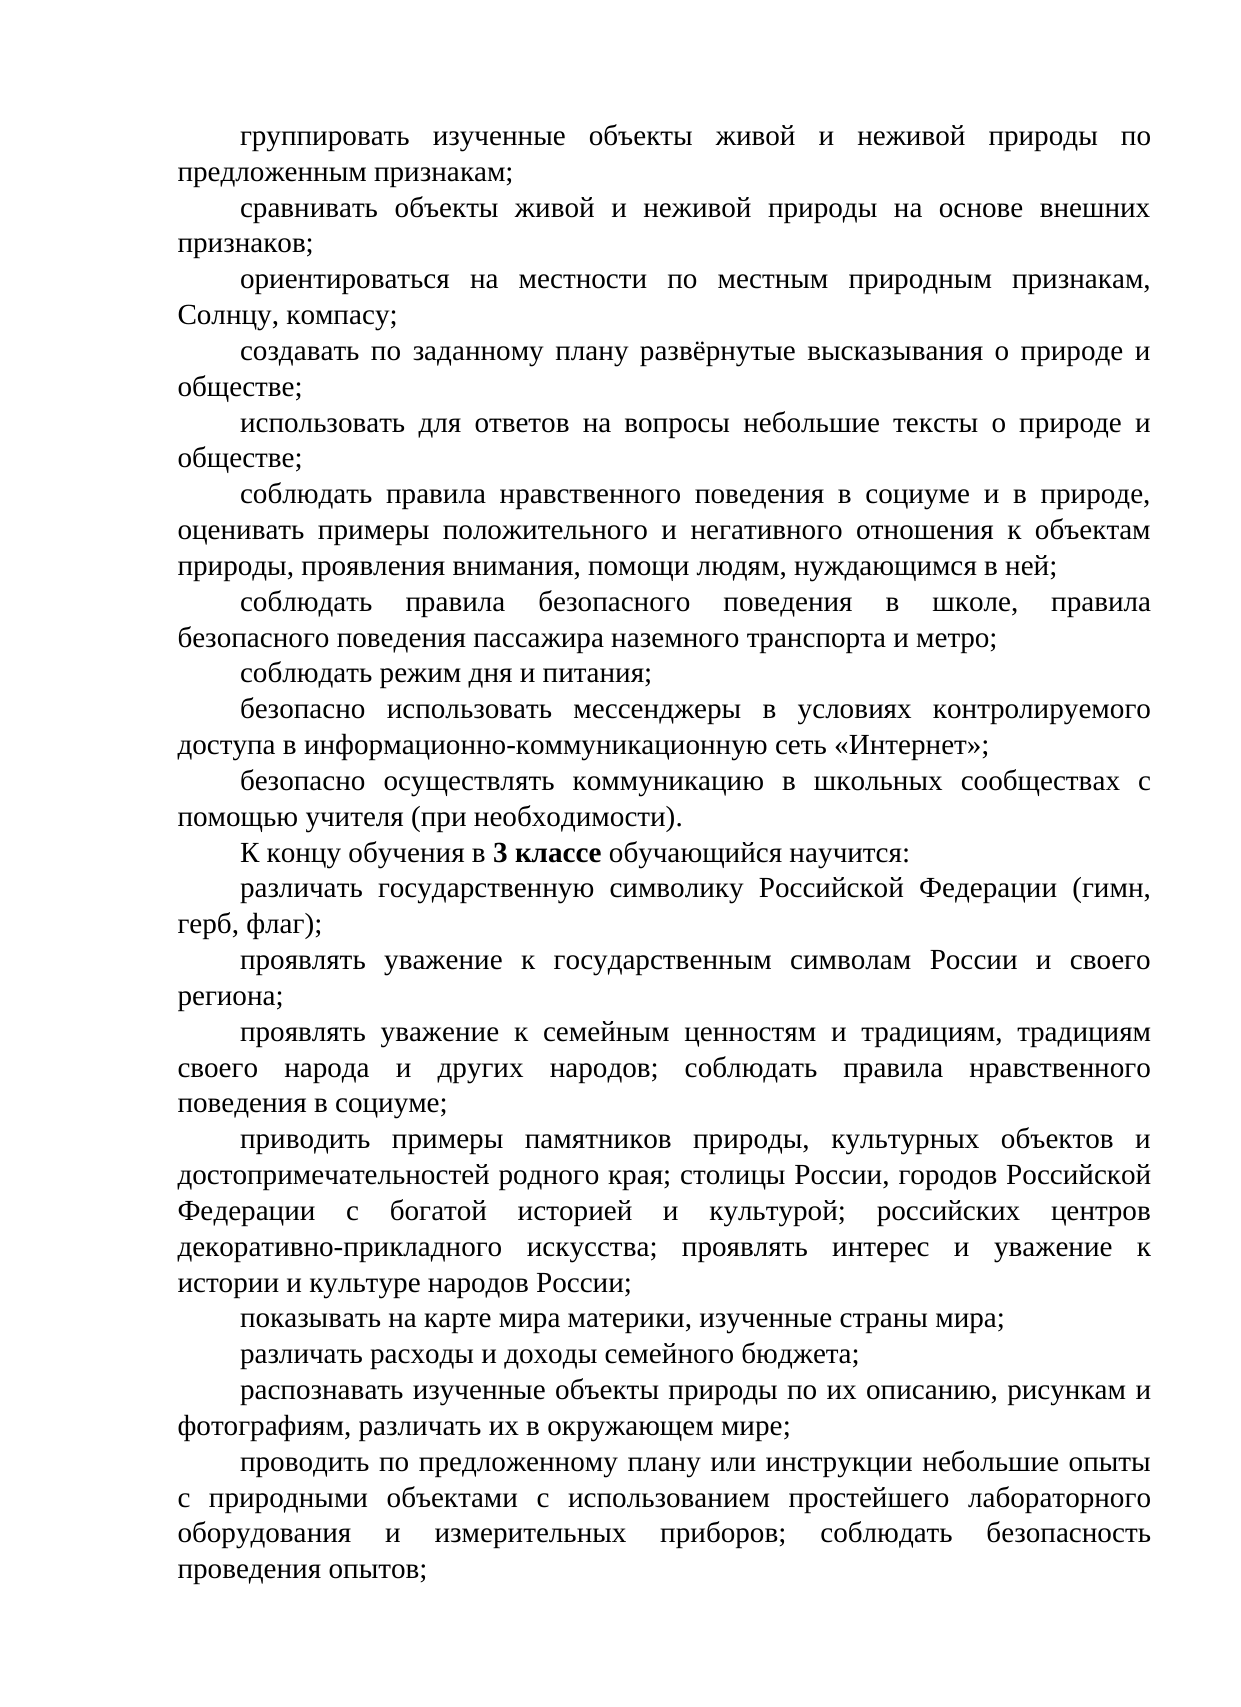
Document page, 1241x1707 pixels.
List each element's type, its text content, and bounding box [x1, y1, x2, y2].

text проявлять уважение к государственным символам России и своего региона; [177, 942, 1152, 1012]
text группировать изученные объекты живой и неживой природы по предложенным признакам; [177, 118, 1152, 187]
text распознавать изученные объекты природы по их описанию, рисункам и фотографиям, различать их в окружающем мире; [177, 1372, 1152, 1442]
text проявлять уважение к семейным ценностям и традициям, традициям своего народа и других народов; соблюдать правила нравственного поведения в социуме; [177, 1014, 1152, 1119]
text безопасно использовать мессенджеры в условиях контролируемого доступа в информационно-коммуникационную сеть «Интернет»; [177, 691, 1152, 761]
text безопасно осуществлять коммуникацию в школьных сообществах с помощью учителя (при необходимости). [177, 763, 1152, 832]
text сравнивать объекты живой и неживой природы на основе внешних признаков; [177, 190, 1152, 259]
text проводить по предложенному плану или инструкции небольшие опыты с природными объектами с использованием простейшего лабораторного оборудования и измерительных приборов; соблюдать безопасность проведения опытов; [177, 1444, 1152, 1585]
text различать расходы и доходы семейного бюджета; [177, 1336, 1152, 1370]
text К концу обучения в 3 классе обучающийся научится: [177, 835, 1152, 868]
text ориентироваться на местности по местным природным признакам, Солнцу, компасу; [177, 261, 1152, 331]
text соблюдать правила нравственного поведения в социуме и в природе, оценивать примеры положительного и негативного отношения к объектам природы, проявления внимания, помощи людям, нуждающимся в ней; [177, 476, 1152, 582]
text создавать по заданному плану развёрнутые высказывания о природе и обществе; [177, 333, 1152, 402]
text соблюдать режим дня и питания; [177, 656, 1152, 689]
text различать государственную символику Российской Федерации (гимн, герб, флаг); [177, 871, 1152, 940]
text приводить примеры памятников природы, культурных объектов и достопримечательностей родного края; столицы России, городов Российской Федерации с богатой историей и культурой; российских центров декоративно-прикладного искусства; проявлять интерес и уважение к истории и культуре народов России; [177, 1121, 1152, 1298]
text показывать на карте мира материки, изученные страны мира; [177, 1301, 1152, 1334]
text соблюдать правила безопасного поведения в школе, правила безопасного поведения пассажира наземного транспорта и метро; [177, 584, 1152, 653]
text использовать для ответов на вопросы небольшие тексты о природе и обществе; [177, 405, 1152, 474]
